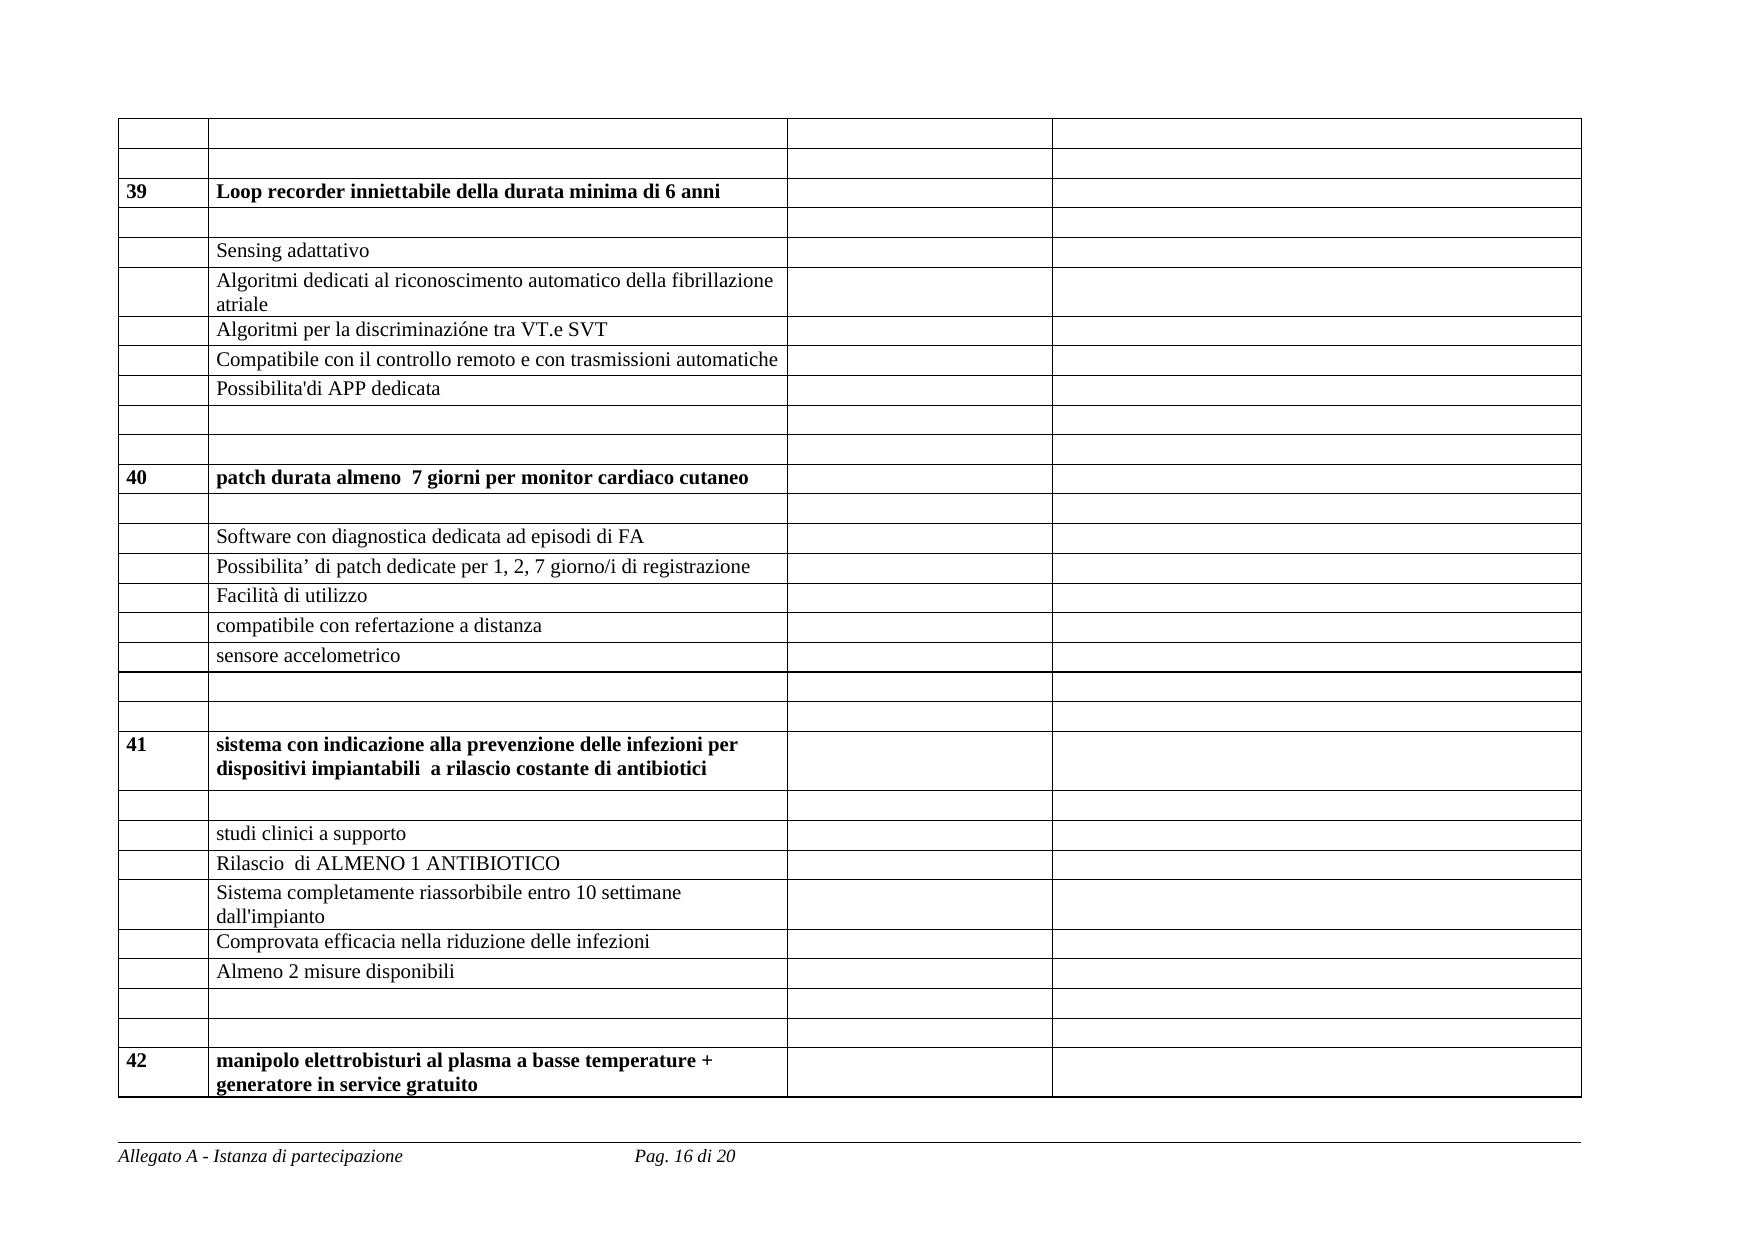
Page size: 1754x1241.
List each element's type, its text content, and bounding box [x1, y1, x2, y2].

table_cell [788, 702, 1052, 731]
table_cell [119, 1019, 208, 1047]
table_cell [788, 119, 1052, 148]
table_cell [119, 643, 208, 671]
table_cell [1053, 376, 1581, 405]
table_cell [788, 435, 1052, 464]
table_cell [1053, 119, 1581, 148]
table_cell [788, 208, 1052, 237]
table_cell [119, 119, 208, 148]
table_cell [1053, 149, 1581, 177]
table_cell Rilascio di ALMENO 1 ANTIBIOTICO [209, 851, 787, 879]
table_cell [209, 1019, 787, 1047]
table_cell Software con diagnostica dedicata ad episodi di FA [209, 524, 787, 553]
table_cell [788, 554, 1052, 582]
table_cell [1053, 930, 1581, 958]
table_cell [788, 317, 1052, 345]
table_cell [1053, 317, 1581, 345]
table_cell [1053, 268, 1581, 316]
table_cell [119, 791, 208, 820]
table_cell [788, 673, 1052, 701]
table_cell [788, 584, 1052, 612]
table_cell [788, 851, 1052, 879]
table_cell [119, 268, 208, 316]
table_cell [1053, 989, 1581, 1017]
table_cell [1053, 584, 1581, 612]
table_cell [1053, 1019, 1581, 1047]
table_cell [119, 930, 208, 958]
table_cell [209, 791, 787, 820]
table_cell [1053, 435, 1581, 464]
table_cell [209, 268, 787, 316]
table_cell [1053, 732, 1581, 790]
table_cell [119, 435, 208, 464]
table_cell [119, 959, 208, 988]
table_cell [119, 554, 208, 582]
table_cell Algoritmi per la discriminazióne tra VT.e SVT [209, 317, 787, 345]
table_cell [1053, 673, 1581, 701]
table_cell [788, 406, 1052, 434]
table_cell [788, 524, 1052, 553]
table_cell Comprovata efficacia nella riduzione delle infezioni [209, 930, 787, 958]
table_cell [119, 346, 208, 375]
table_cell [209, 989, 787, 1017]
table_cell manipolo elettrobisturi al plasma a basse temperature + generatore in service gratuito [209, 1048, 787, 1096]
table_cell Compatibile con il controllo remoto e con trasmissioni automatiche [209, 346, 787, 375]
table_cell [1053, 238, 1581, 267]
table_cell [119, 880, 208, 928]
table_cell [119, 524, 208, 553]
table_cell Sensing adattativo [209, 238, 787, 267]
table_cell [119, 702, 208, 731]
table_cell compatibile con refertazione a distanza [209, 613, 787, 642]
table_cell patch durata almeno 7 giorni per monitor cardiaco cutaneo [209, 465, 787, 493]
table_cell [788, 268, 1052, 316]
table_cell [209, 494, 787, 523]
table_cell [1053, 821, 1581, 849]
table_cell [119, 208, 208, 237]
table_cell [1053, 702, 1581, 731]
table_cell 42 [119, 1048, 208, 1096]
table_cell [788, 643, 1052, 671]
table_cell [788, 989, 1052, 1017]
table_cell [1053, 880, 1581, 928]
table_cell [209, 149, 787, 177]
table_cell 40 [119, 465, 208, 493]
table_cell [119, 673, 208, 701]
table_cell 39 [119, 179, 208, 207]
table_cell Sistema completamente riassorbibile entro 10 settimane dall'impianto [209, 880, 787, 928]
table_cell [788, 821, 1052, 849]
table_cell [1053, 643, 1581, 671]
table_cell [209, 406, 787, 434]
table_cell [1053, 208, 1581, 237]
table_cell [788, 179, 1052, 207]
table_cell [209, 119, 787, 148]
table_cell [788, 149, 1052, 177]
table_cell [1053, 494, 1581, 523]
table_cell [119, 494, 208, 523]
table_cell Loop recorder inniettabile della durata minima di 6 anni [209, 179, 787, 207]
table_cell [119, 821, 208, 849]
table_cell [788, 238, 1052, 267]
table_cell [119, 406, 208, 434]
table_cell [788, 880, 1052, 928]
table_cell [119, 376, 208, 405]
table_cell [1053, 465, 1581, 493]
table_cell [209, 208, 787, 237]
table_cell [788, 791, 1052, 820]
table_cell [788, 346, 1052, 375]
table_cell [788, 732, 1052, 790]
table_cell [1053, 959, 1581, 988]
table_cell sistema con indicazione alla prevenzione delle infezioni per dispositivi impiantabili a rilascio costante di antibiotici [209, 732, 787, 790]
table_cell [119, 613, 208, 642]
table_cell Almeno 2 misure disponibili [209, 959, 787, 988]
table_cell [1053, 613, 1581, 642]
table_cell [119, 851, 208, 879]
table_cell sensore accelometrico [209, 643, 787, 671]
table_cell [1053, 851, 1581, 879]
table_cell [788, 930, 1052, 958]
table_cell [1053, 179, 1581, 207]
table_cell [788, 959, 1052, 988]
table_cell 41 [119, 732, 208, 790]
table_cell [788, 376, 1052, 405]
table_cell [788, 494, 1052, 523]
table_cell [1053, 524, 1581, 553]
table_cell [1053, 791, 1581, 820]
table_cell Facilità di utilizzo [209, 584, 787, 612]
table_cell [788, 613, 1052, 642]
table_cell Possibilita’ di patch dedicate per 1, 2, 7 giorno/i di registrazione [209, 554, 787, 582]
table_cell [788, 1048, 1052, 1096]
table_cell [1053, 554, 1581, 582]
table_cell [1053, 1048, 1581, 1096]
table_cell [119, 149, 208, 177]
table_cell [1053, 346, 1581, 375]
table_cell [209, 435, 787, 464]
table_cell [119, 238, 208, 267]
table_cell [209, 673, 787, 701]
table_cell [209, 702, 787, 731]
table_cell Possibilita'di APP dedicata [209, 376, 787, 405]
table_cell studi clinici a supporto [209, 821, 787, 849]
table_cell [119, 584, 208, 612]
table_cell [788, 1019, 1052, 1047]
table_cell [1053, 406, 1581, 434]
table_cell [119, 989, 208, 1017]
table_cell [788, 465, 1052, 493]
table_cell [119, 317, 208, 345]
